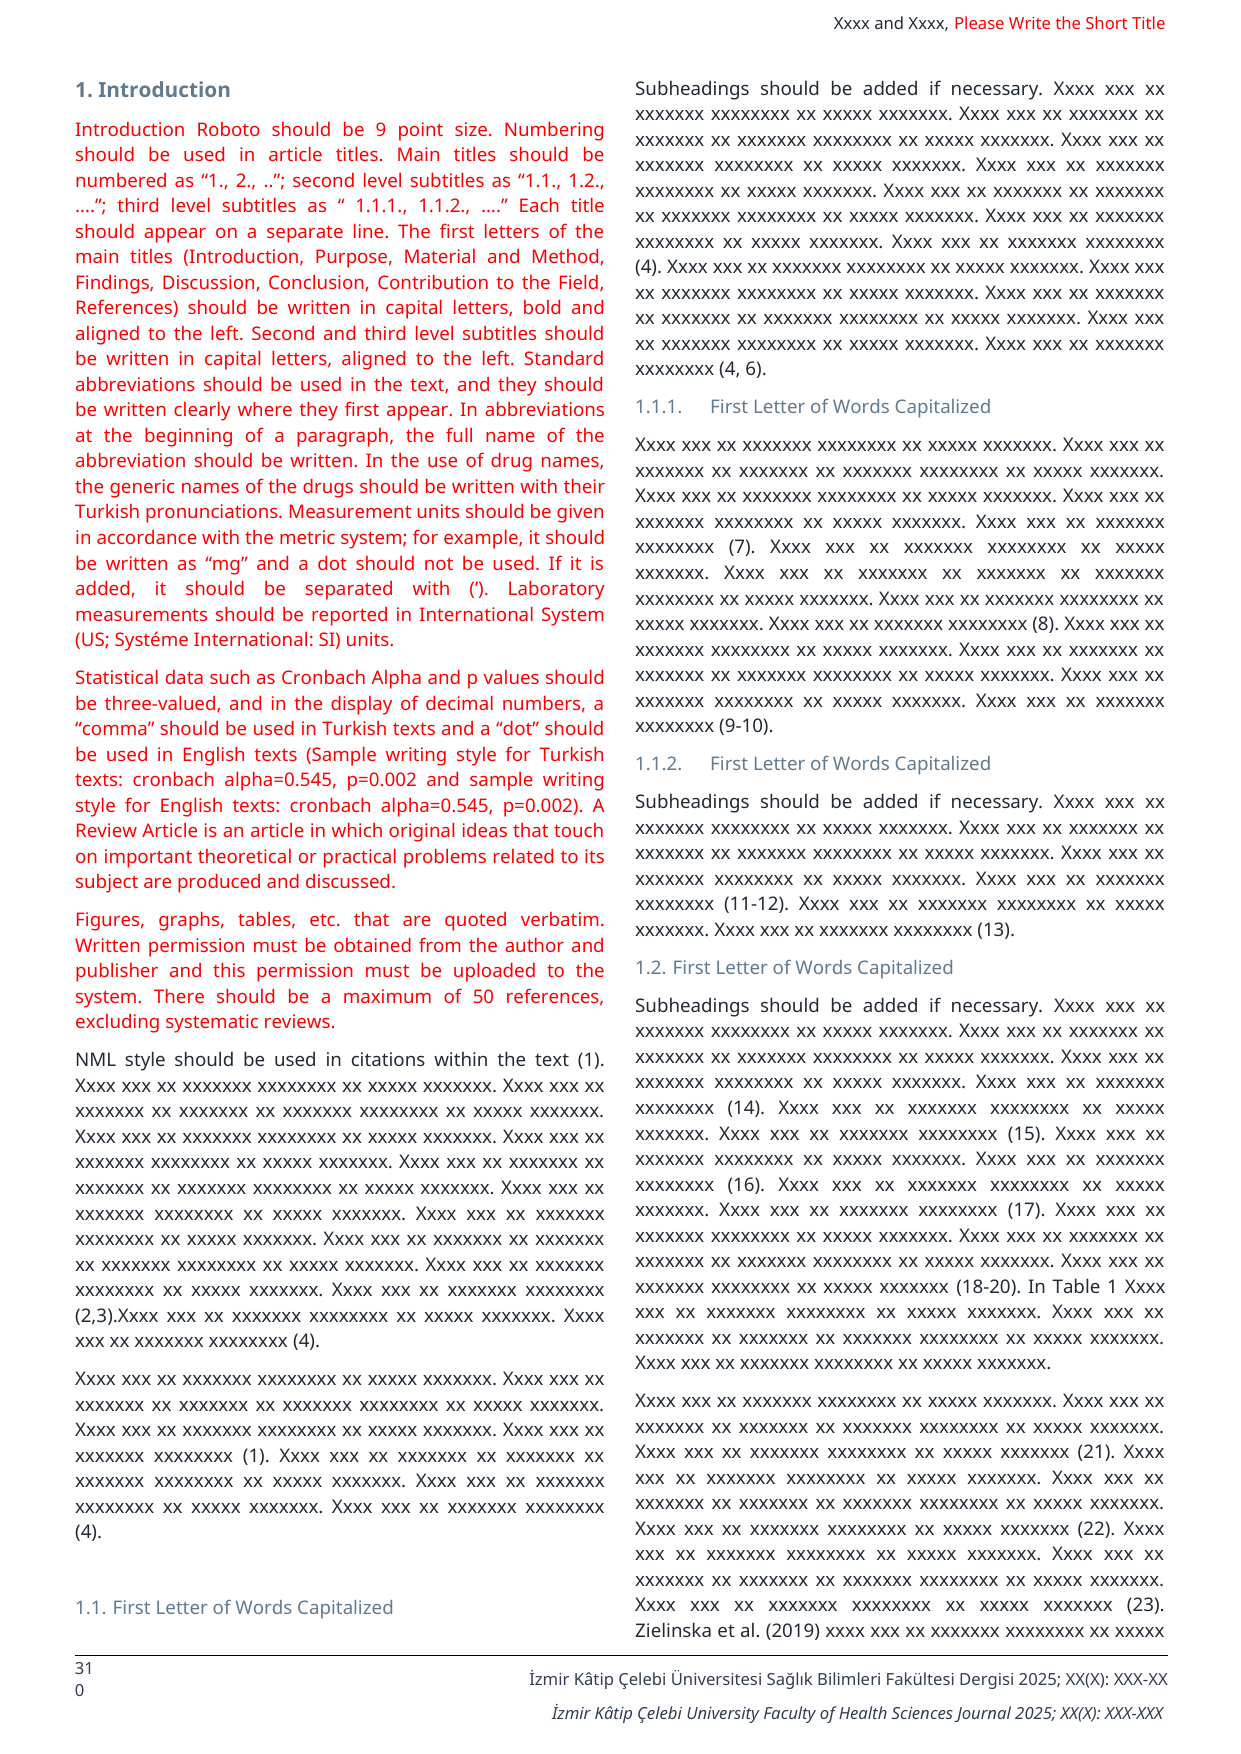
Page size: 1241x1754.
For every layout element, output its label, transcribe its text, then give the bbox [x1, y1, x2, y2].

list First Letter of Words Capitalized [635, 954, 1165, 980]
text Xxxx xxx xx xxxxxxx xxxxxxxx xx xxxxx xxxxxxx. Xxxx xxx xx xxxxxxx xx xxxxxxx xx xxxxxxx xxxxxxxx xx xxxxx xxxxxxx. Xxxx xxx xx xxxxxxx xxxxxxxx xx xxxxx xxxxxxx. Xxxx xxx xx xxxxxxx xxxxxxxx xx xxxxx xxxxxxx. Xxxx xxx xx xxxxxxx xxxxxxxx (7). Xxxx xxx xx xxxxxxx xxxxxxxx xx xxxxx xxxxxxx. Xxxx xxx xx xxxxxxx xx xxxxxxx xx xxxxxxx xxxxxxxx xx xxxxx xxxxxxx. Xxxx xxx xx xxxxxxx xxxxxxxx xx xxxxx xxxxxxx. Xxxx xxx xx xxxxxxx xxxxxxxx (8). Xxxx xxx xx xxxxxxx xxxxxxxx xx xxxxx xxxxxxx. Xxxx xxx xx xxxxxxx xx xxxxxxx xx xxxxxxx xxxxxxxx xx xxxxx xxxxxxx. Xxxx xxx xx xxxxxxx xxxxxxxx xx xxxxx xxxxxxx. Xxxx xxx xx xxxxxxx xxxxxxxx (9-10). [635, 432, 1165, 738]
text 1. Introduction [75, 75, 605, 103]
text Subheadings should be added if necessary. Xxxx xxx xx xxxxxxx xxxxxxxx xx xxxxx xxxxxxx. Xxxx xxx xx xxxxxxx xx xxxxxxx xx xxxxxxx xxxxxxxx xx xxxxx xxxxxxx. Xxxx xxx xx xxxxxxx xxxxxxxx xx xxxxx xxxxxxx. Xxxx xxx xx xxxxxxx xxxxxxxx xx xxxxx xxxxxxx. Xxxx xxx xx xxxxxxx xx xxxxxxx xx xxxxxxx xxxxxxxx xx xxxxx xxxxxxx. Xxxx xxx xx xxxxxxx xxxxxxxx xx xxxxx xxxxxxx. Xxxx xxx xx xxxxxxx xxxxxxxx (4). Xxxx xxx xx xxxxxxx xxxxxxxx xx xxxxx xxxxxxx. Xxxx xxx xx xxxxxxx xxxxxxxx xx xxxxx xxxxxxx. Xxxx xxx xx xxxxxxx xx xxxxxxx xx xxxxxxx xxxxxxxx xx xxxxx xxxxxxx. Xxxx xxx xx xxxxxxx xxxxxxxx xx xxxxx xxxxxxx. Xxxx xxx xx xxxxxxx xxxxxxxx (4, 6). [635, 75, 1165, 381]
list First Letter of Words Capitalized [635, 394, 1165, 419]
list First Letter of Words Capitalized [635, 751, 1165, 776]
text Figures, graphs, tables, etc. that are quoted verbatim. Written permission must be obtained from the author and publisher and this permission must be uploaded to the system. There should be a maximum of 50 references, excluding systematic reviews. [75, 907, 605, 1034]
text Introduction Roboto should be 9 point size. Numbering should be used in article titles. Main titles should be numbered as “1., 2., ..”; second level subtitles as “1.1., 1.2., ….”; third level subtitles as “ 1.1.1., 1.1.2., ….” Each title should appear on a separate line. The first letters of the main titles (Introduction, Purpose, Material and Method, Findings, Discussion, Conclusion, Contribution to the Field, References) should be written in capital letters, bold and aligned to the left. Second and third level subtitles should be written in capital letters, aligned to the left. Standard abbreviations should be used in the text, and they should be written clearly where they first appear. In abbreviations at the beginning of a paragraph, the full name of the abbreviation should be written. In the use of drug names, the generic names of the drugs should be written with their Turkish pronunciations. Measurement units should be given in accordance with the metric system; for example, it should be written as “mg” and a dot should not be used. If it is added, it should be separated with (’). Laboratory measurements should be reported in International System (US; Systéme International: SI) units. [75, 116, 605, 652]
text NML style should be used in citations within the text (1). Xxxx xxx xx xxxxxxx xxxxxxxx xx xxxxx xxxxxxx. Xxxx xxx xx xxxxxxx xx xxxxxxx xx xxxxxxx xxxxxxxx xx xxxxx xxxxxxx. Xxxx xxx xx xxxxxxx xxxxxxxx xx xxxxx xxxxxxx. Xxxx xxx xx xxxxxxx xxxxxxxx xx xxxxx xxxxxxx. Xxxx xxx xx xxxxxxx xx xxxxxxx xx xxxxxxx xxxxxxxx xx xxxxx xxxxxxx. Xxxx xxx xx xxxxxxx xxxxxxxx xx xxxxx xxxxxxx. Xxxx xxx xx xxxxxxx xxxxxxxx xx xxxxx xxxxxxx. Xxxx xxx xx xxxxxxx xx xxxxxxx xx xxxxxxx xxxxxxxx xx xxxxx xxxxxxx. Xxxx xxx xx xxxxxxx xxxxxxxx xx xxxxx xxxxxxx. Xxxx xxx xx xxxxxxx xxxxxxxx (2,3).Xxxx xxx xx xxxxxxx xxxxxxxx xx xxxxx xxxxxxx. Xxxx xxx xx xxxxxxx xxxxxxxx (4). [75, 1047, 605, 1353]
text Subheadings should be added if necessary. Xxxx xxx xx xxxxxxx xxxxxxxx xx xxxxx xxxxxxx. Xxxx xxx xx xxxxxxx xx xxxxxxx xx xxxxxxx xxxxxxxx xx xxxxx xxxxxxx. Xxxx xxx xx xxxxxxx xxxxxxxx xx xxxxx xxxxxxx. Xxxx xxx xx xxxxxxx xxxxxxxx (11-12). Xxxx xxx xx xxxxxxx xxxxxxxx xx xxxxx xxxxxxx. Xxxx xxx xx xxxxxxx xxxxxxxx (13). [635, 788, 1165, 942]
text Subheadings should be added if necessary. Xxxx xxx xx xxxxxxx xxxxxxxx xx xxxxx xxxxxxx. Xxxx xxx xx xxxxxxx xx xxxxxxx xx xxxxxxx xxxxxxxx xx xxxxx xxxxxxx. Xxxx xxx xx xxxxxxx xxxxxxxx xx xxxxx xxxxxxx. Xxxx xxx xx xxxxxxx xxxxxxxx (14). Xxxx xxx xx xxxxxxx xxxxxxxx xx xxxxx xxxxxxx. Xxxx xxx xx xxxxxxx xxxxxxxx (15). Xxxx xxx xx xxxxxxx xxxxxxxx xx xxxxx xxxxxxx. Xxxx xxx xx xxxxxxx xxxxxxxx (16). Xxxx xxx xx xxxxxxx xxxxxxxx xx xxxxx xxxxxxx. Xxxx xxx xx xxxxxxx xxxxxxxx (17). Xxxx xxx xx xxxxxxx xxxxxxxx xx xxxxx xxxxxxx. Xxxx xxx xx xxxxxxx xx xxxxxxx xx xxxxxxx xxxxxxxx xx xxxxx xxxxxxx. Xxxx xxx xx xxxxxxx xxxxxxxx xx xxxxx xxxxxxx (18-20). In Table 1 Xxxx xxx xx xxxxxxx xxxxxxxx xx xxxxx xxxxxxx. Xxxx xxx xx xxxxxxx xx xxxxxxx xx xxxxxxx xxxxxxxx xx xxxxx xxxxxxx. Xxxx xxx xx xxxxxxx xxxxxxxx xx xxxxx xxxxxxx. [635, 992, 1165, 1375]
list First Letter of Words Capitalized [75, 1594, 605, 1620]
text Statistical data such as Cronbach Alpha and p values should be three-valued, and in the display of decimal numbers, a “comma” should be used in Turkish texts and a “dot” should be used in English texts (Sample writing style for Turkish texts: cronbach alpha=0.545, p=0.002 and sample writing style for English texts: cronbach alpha=0.545, p=0.002). A Review Article is an article in which original ideas that touch on important theoretical or practical problems related to its subject are produced and discussed. [75, 664, 605, 894]
text Xxxx xxx xx xxxxxxx xxxxxxxx xx xxxxx xxxxxxx. Xxxx xxx xx xxxxxxx xx xxxxxxx xx xxxxxxx xxxxxxxx xx xxxxx xxxxxxx. Xxxx xxx xx xxxxxxx xxxxxxxx xx xxxxx xxxxxxx. Xxxx xxx xx xxxxxxx xxxxxxxx (1). Xxxx xxx xx xxxxxxx xx xxxxxxx xx xxxxxxx xxxxxxxx xx xxxxx xxxxxxx. Xxxx xxx xx xxxxxxx xxxxxxxx xx xxxxx xxxxxxx. Xxxx xxx xx xxxxxxx xxxxxxxx (4). [75, 1365, 605, 1544]
